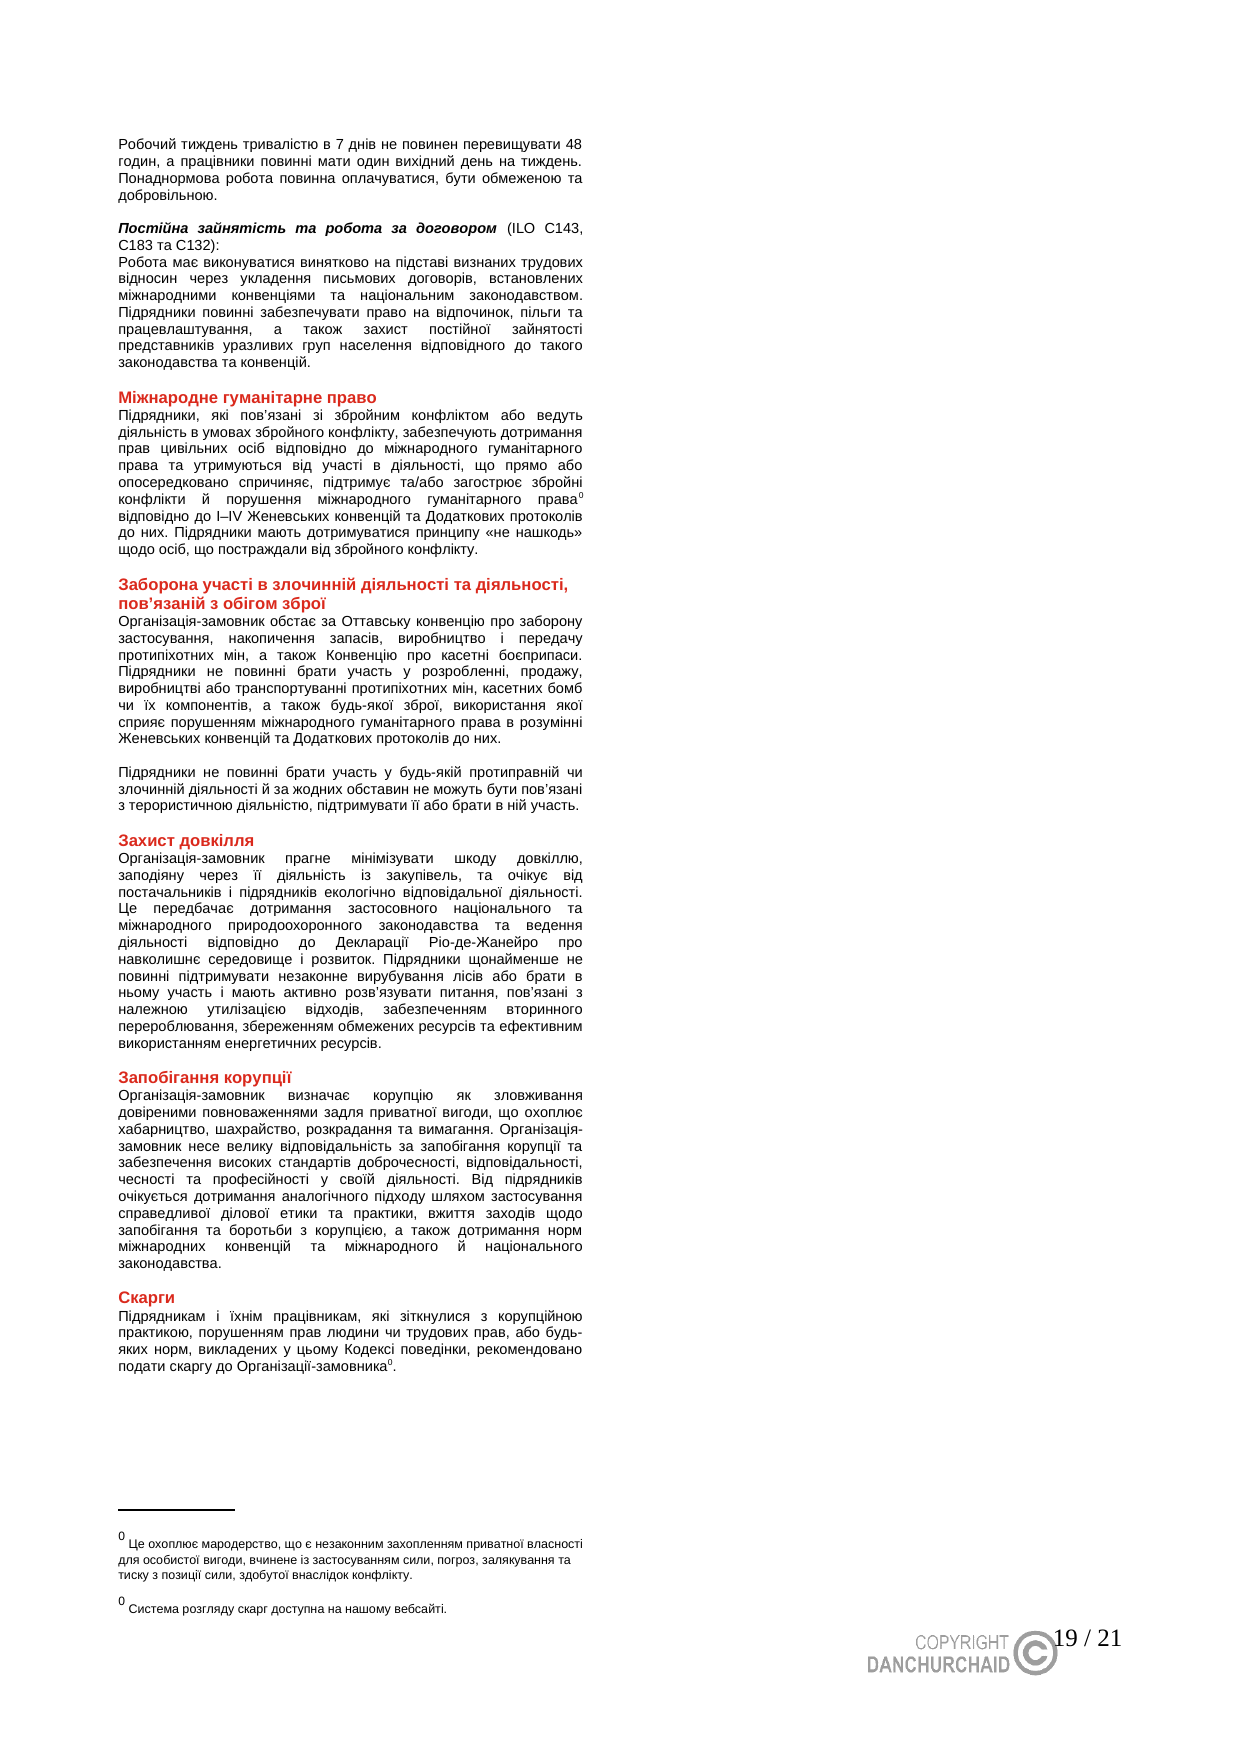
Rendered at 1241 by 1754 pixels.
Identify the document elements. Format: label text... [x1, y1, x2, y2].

text Організація-замовник визначає корупцію як зловживання довіреними повноваженнями задля приватної вигоди, що охоплює хабарництво, шахрайство, розкрадання та вимагання. Організація-замовник несе велику відповідальність за запобігання корупції та забезпечення високих стандартів доброчесності, відповідальності, чесності та професійності у своїй діяльності. Від підрядників очікується дотримання аналогічного підходу шляхом застосування справедливої ділової етики та практики, вжиття заходів щодо запобігання та боротьби з корупцією, а також дотримання норм міжнародних конвенцій та міжнародного й національного законодавства. [118, 1087, 583, 1271]
text Міжнародне гуманітарне право [118, 387, 583, 407]
text Запобігання корупції [118, 1068, 583, 1087]
text Підрядникам і їхнім працівникам, які зіткнулися з корупційною практикою, порушенням прав людини чи трудових прав, або будь-яких норм, викладених у цьому Кодексі поведінки, рекомендовано подати скаргу до Організації-замовника. [118, 1307, 583, 1374]
text Організація-замовник прагне мінімізувати шкоду довкіллю, заподіяну через її діяльність із закупівель, та очікує від постачальників і підрядників екологічно відповідальної діяльності. Це передбачає дотримання застосовного національного та міжнародного природоохоронного законодавства та ведення діяльності відповідно до Декларації Ріо-де-Жанейро про навколишнє середовище і розвиток. Підрядники щонайменше не повинні підтримувати незаконне вирубування лісів або брати в ньому участь і мають активно розв’язувати питання, пов’язані з належною утилізацією відходів, забезпеченням вторинного перероблювання, збереженням обмежених ресурсів та ефективним використанням енергетичних ресурсів. [118, 850, 583, 1051]
text Організація-замовник обстає за Оттавську конвенцію про заборону застосування, накопичення запасів, виробництво і передачу протипіхотних мін, а також Конвенцію про касетні боєприпаси. Підрядники не повинні брати участь у розробленні, продажу, виробництві або транспортуванні протипіхотних мін, касетних бомб чи їх компонентів, а також будь-якої зброї, використання якої сприяє порушенням міжнародного гуманітарного права в розумінні Женевських конвенцій та Додаткових протоколів до них. [118, 613, 583, 747]
picture [866, 1626, 1061, 1679]
text Заборона участі в злочинній діяльності та діяльності, пов’язаній з обігом зброї [118, 574, 583, 613]
text Скарги [118, 1288, 583, 1307]
text Підрядники, які пов’язані зі збройним конфліктом або ведуть діяльність в умовах збройного конфлікту, забезпечують дотримання прав цивільних осіб відповідно до міжнародного гуманітарного права та утримуються від участі в діяльності, що прямо або опосередковано спричиняє, підтримує та/або загострює збройні конфлікти й порушення міжнародного гуманітарного права відповідно до I–IV Женевських конвенцій та Додаткових протоколів до них. Підрядники мають дотримуватися принципу «не нашкодь» щодо осіб, що постраждали від збройного конфлікту. [118, 407, 583, 557]
text Підрядники не повинні брати участь у будь-якій протиправній чи злочинній діяльності й за жодних обставин не можуть бути пов’язані з терористичною діяльністю, підтримувати її або брати в ній участь. [118, 763, 583, 814]
text Робота має виконуватися винятково на підставі визнаних трудових відносин через укладення письмових договорів, встановлених міжнародними конвенціями та національним законодавством. Підрядники повинні забезпечувати право на відпочинок, пільги та працевлаштування, а також захист постійної зайнятості представників уразливих груп населення відповідного до такого законодавства та конвенцій. [118, 253, 583, 371]
text Захист довкілля [118, 831, 583, 850]
text Постійна зайнятість та робота за договором (ILO C143, C183 та C132): [118, 220, 583, 253]
